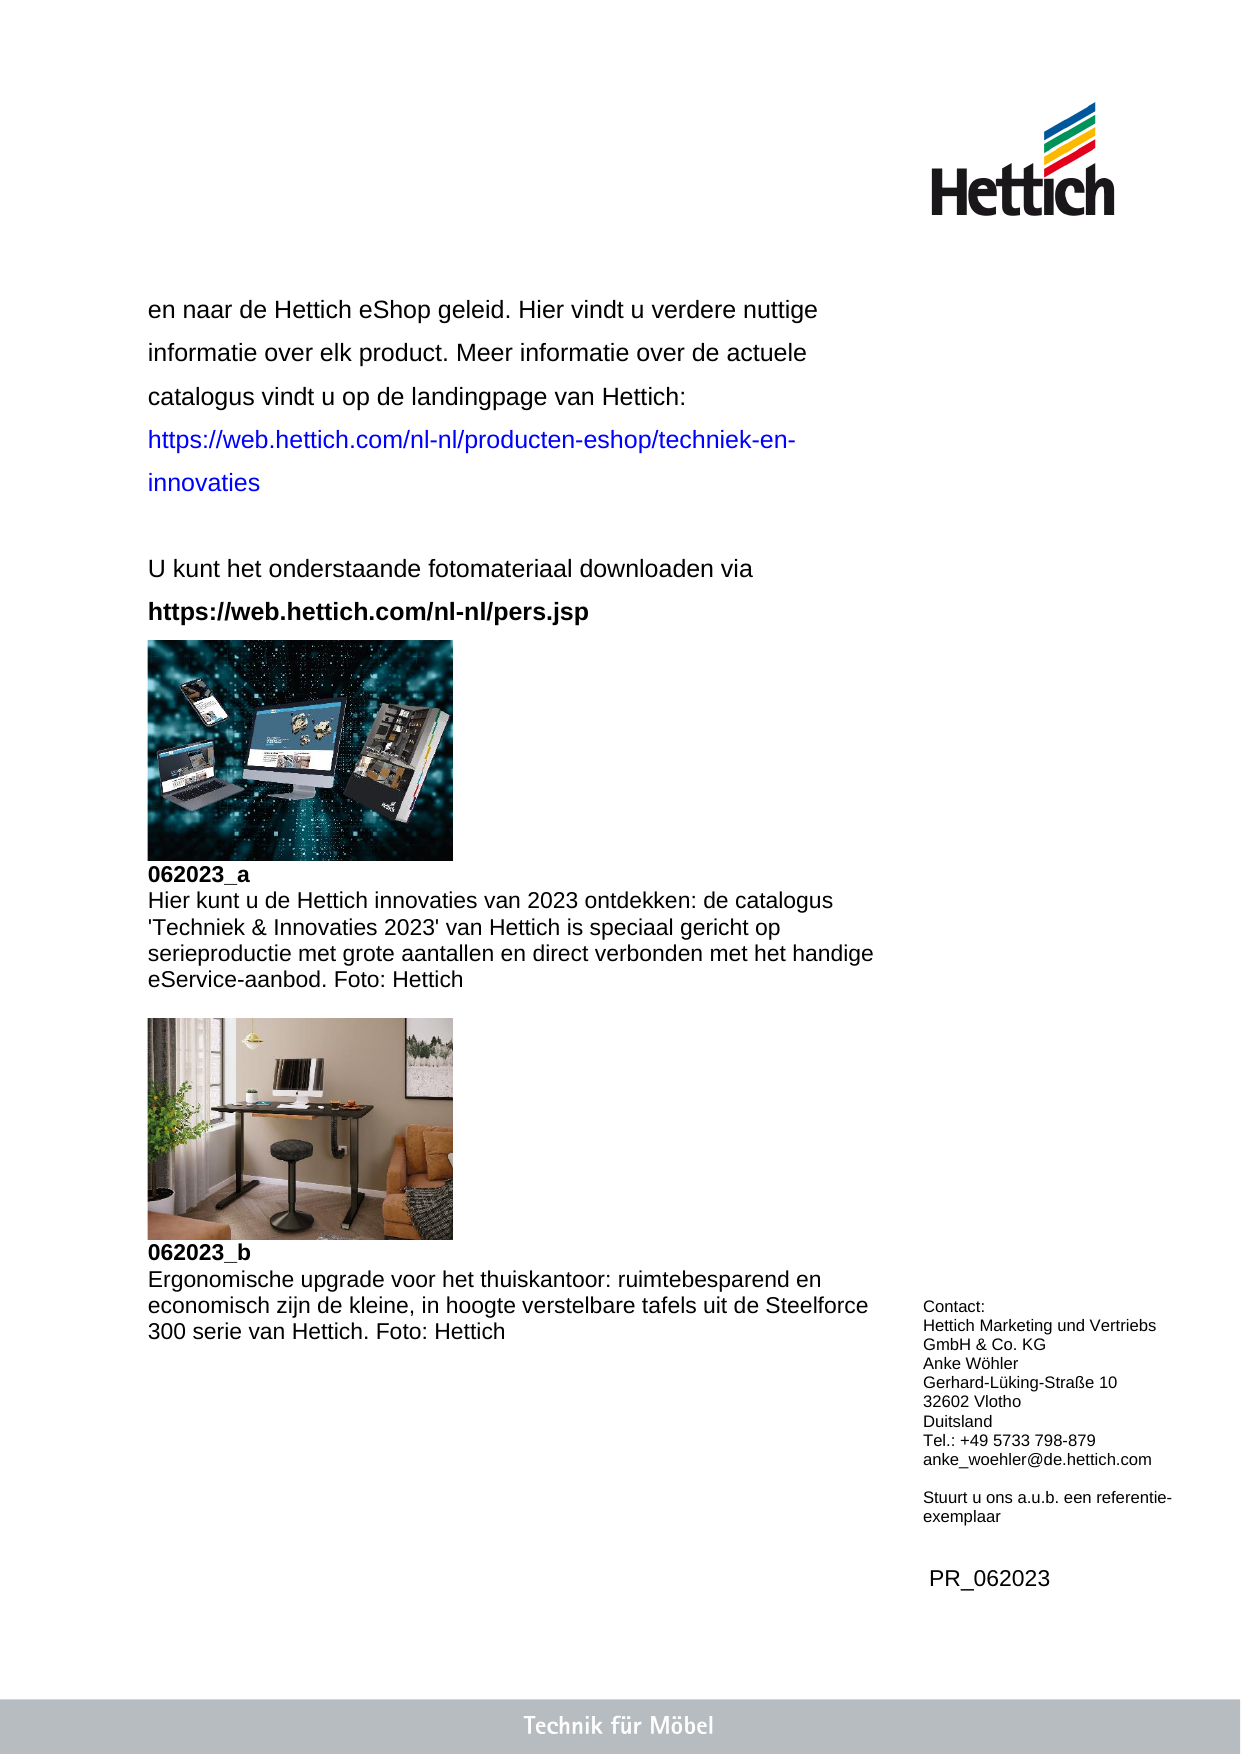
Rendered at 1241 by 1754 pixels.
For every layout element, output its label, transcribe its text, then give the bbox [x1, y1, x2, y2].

picture [147, 640, 453, 861]
text 062023_b [148, 1239, 886, 1266]
picture [0, 1636, 1241, 1754]
text U kunt het onderstaande fotomateriaal downloaden via https://web.hettich.com/nl-nl/pers.jsp [148, 554, 886, 626]
text Ergonomische upgrade voor het thuiskantoor: ruimtebesparend en economisch zijn de kleine, in hoogte verstelbare tafels uit de Steelforce 300 serie van Hettich. Foto: Hettich [148, 1266, 886, 1345]
text 062023_a [148, 861, 886, 887]
text Hier kunt u de Hettich innovaties van 2023 ontdekken: de catalogus 'Techniek & Innovaties 2023' van Hettich is speciaal gericht op serieproductie met grote aantallen en direct verbonden met het handige eService-aanbod. Foto: Hettich [148, 887, 886, 992]
picture [147, 1018, 453, 1240]
picture [0, 21, 1239, 278]
